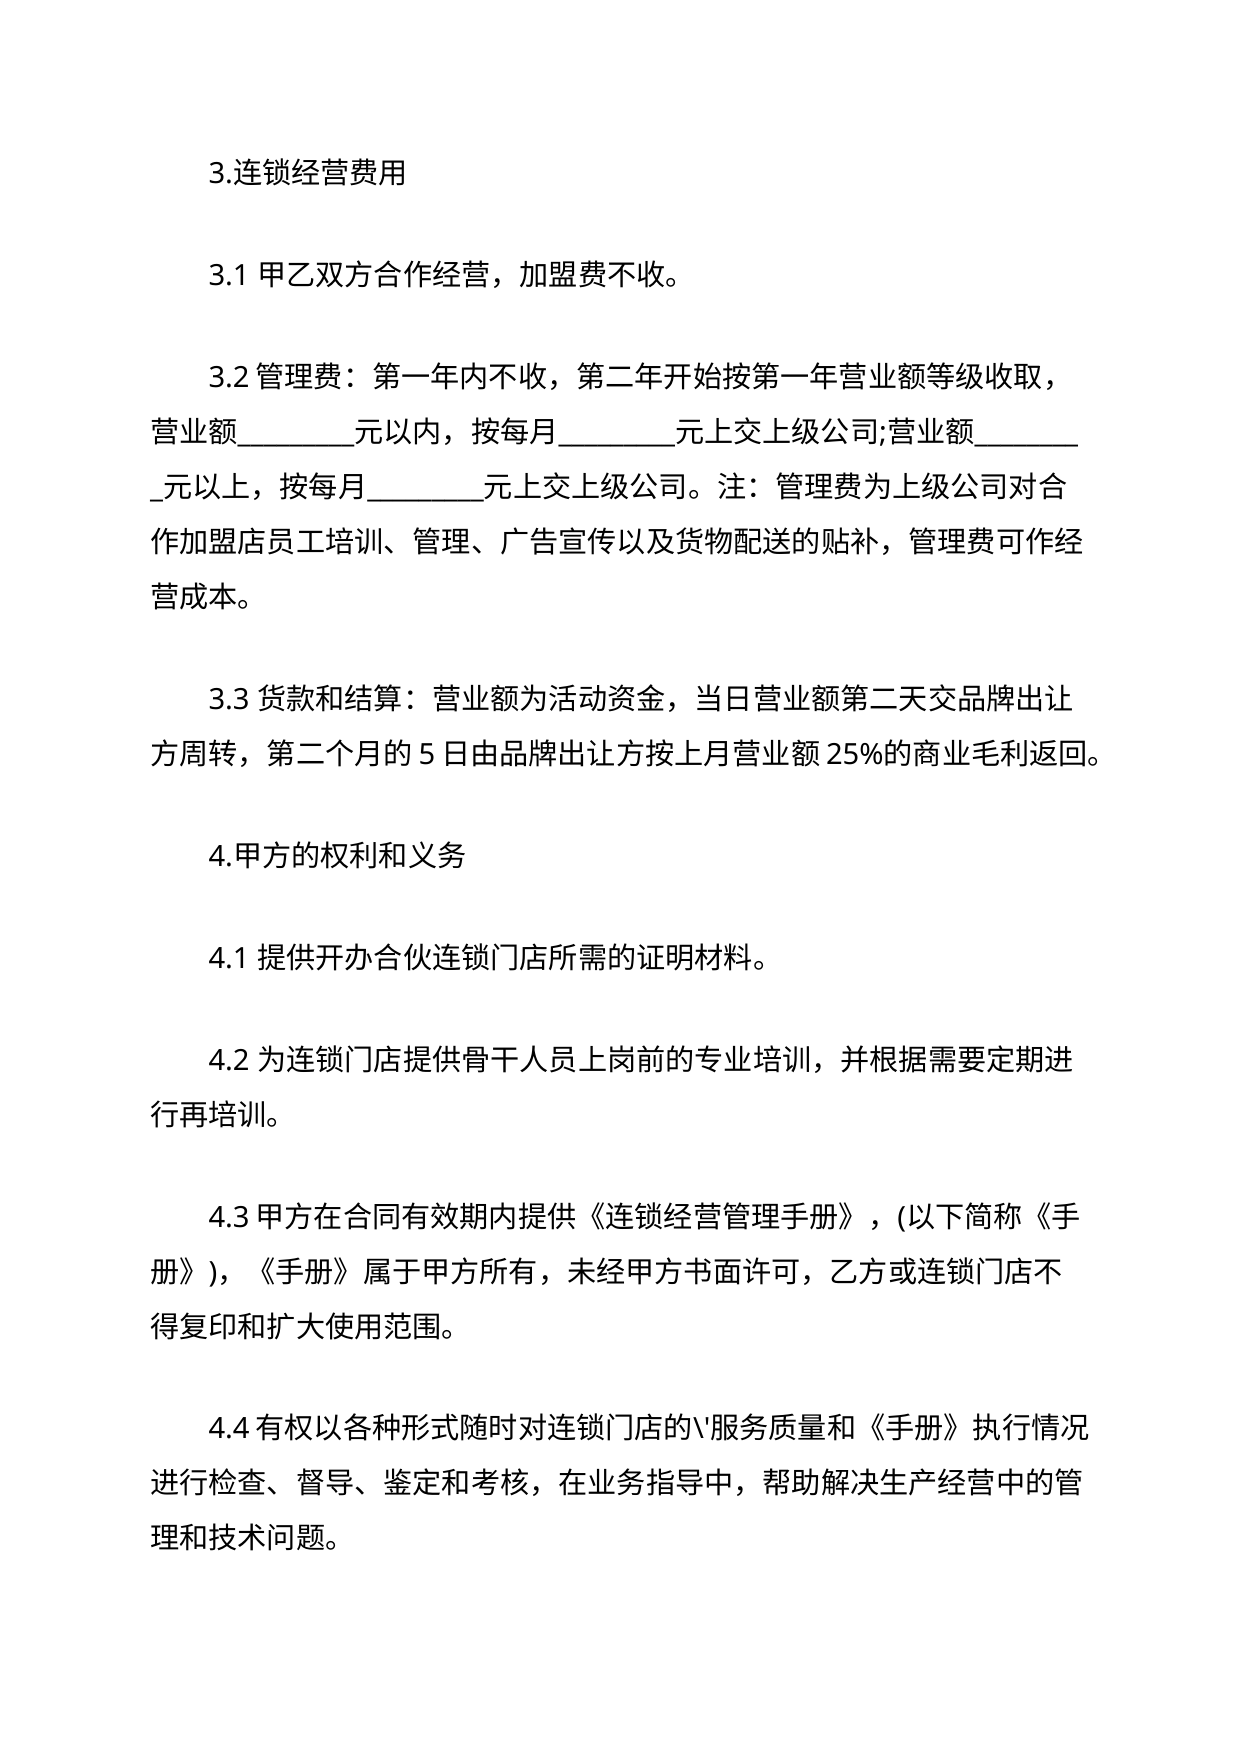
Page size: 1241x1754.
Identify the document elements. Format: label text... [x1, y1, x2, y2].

text 3.连锁经营费用 [150, 150, 1090, 192]
text 4.4有权以各种形式随时对连锁门店的\'服务质量和《手册》执行情况进行检查、督导、鉴定和考核，在业务指导中，帮助解决生产经营中的管理和技术问题。 [150, 1405, 1090, 1557]
text 3.3 货款和结算：营业额为活动资金，当日营业额第二天交品牌出让方周转，第二个月的5日由品牌出让方按上月营业额25%的商业毛利返回。 [150, 676, 1090, 773]
text 4.3甲方在合同有效期内提供《连锁经营管理手册》，(以下简称《手册》)，《手册》属于甲方所有，未经甲方书面许可，乙方或连锁门店不得复印和扩大使用范围。 [150, 1193, 1090, 1346]
text 4.1 提供开办合伙连锁门店所需的证明材料。 [150, 934, 1090, 977]
text 3.2管理费：第一年内不收，第二年开始按第一年营业额等级收取，营业额_________元以内，按每月_________元上交上级公司;营业额_________元以上，按每月_________元上交上级公司。注：管理费为上级公司对合作加盟店员工培训、管理、广告宣传以及货物配送的贴补，管理费可作经营成本。 [150, 354, 1090, 616]
text 4.甲方的权利和义务 [150, 833, 1090, 875]
text 4.2 为连锁门店提供骨干人员上岗前的专业培训，并根据需要定期进行再培训。 [150, 1037, 1090, 1134]
text 3.1 甲乙双方合作经营，加盟费不收。 [150, 252, 1090, 294]
